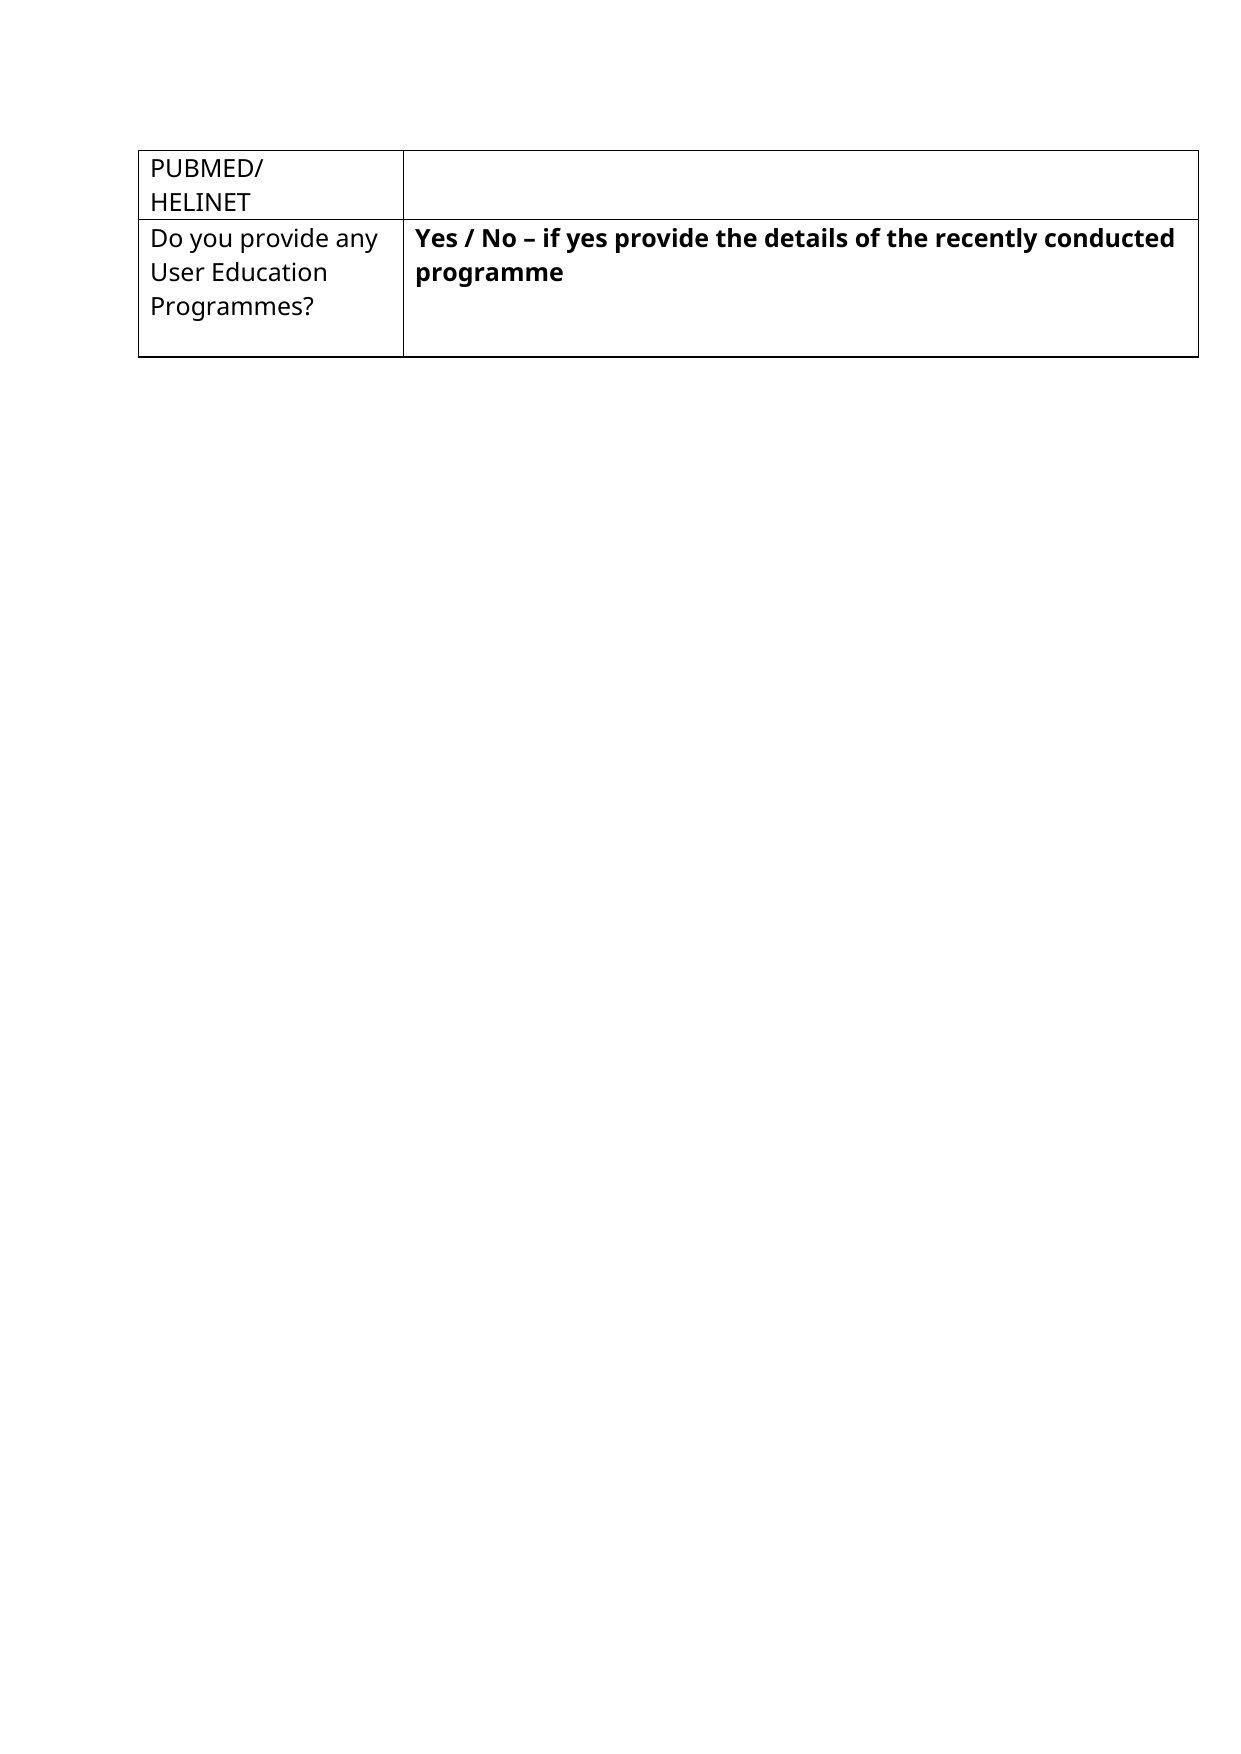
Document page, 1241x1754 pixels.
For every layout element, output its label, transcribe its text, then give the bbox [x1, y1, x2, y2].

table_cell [139, 151, 403, 219]
table_cell [404, 151, 1198, 219]
table_cell Yes / No – if yes provide the details of the recently conducted programme [404, 220, 1198, 356]
table_cell Do you provide any User Education Programmes? [139, 220, 403, 356]
